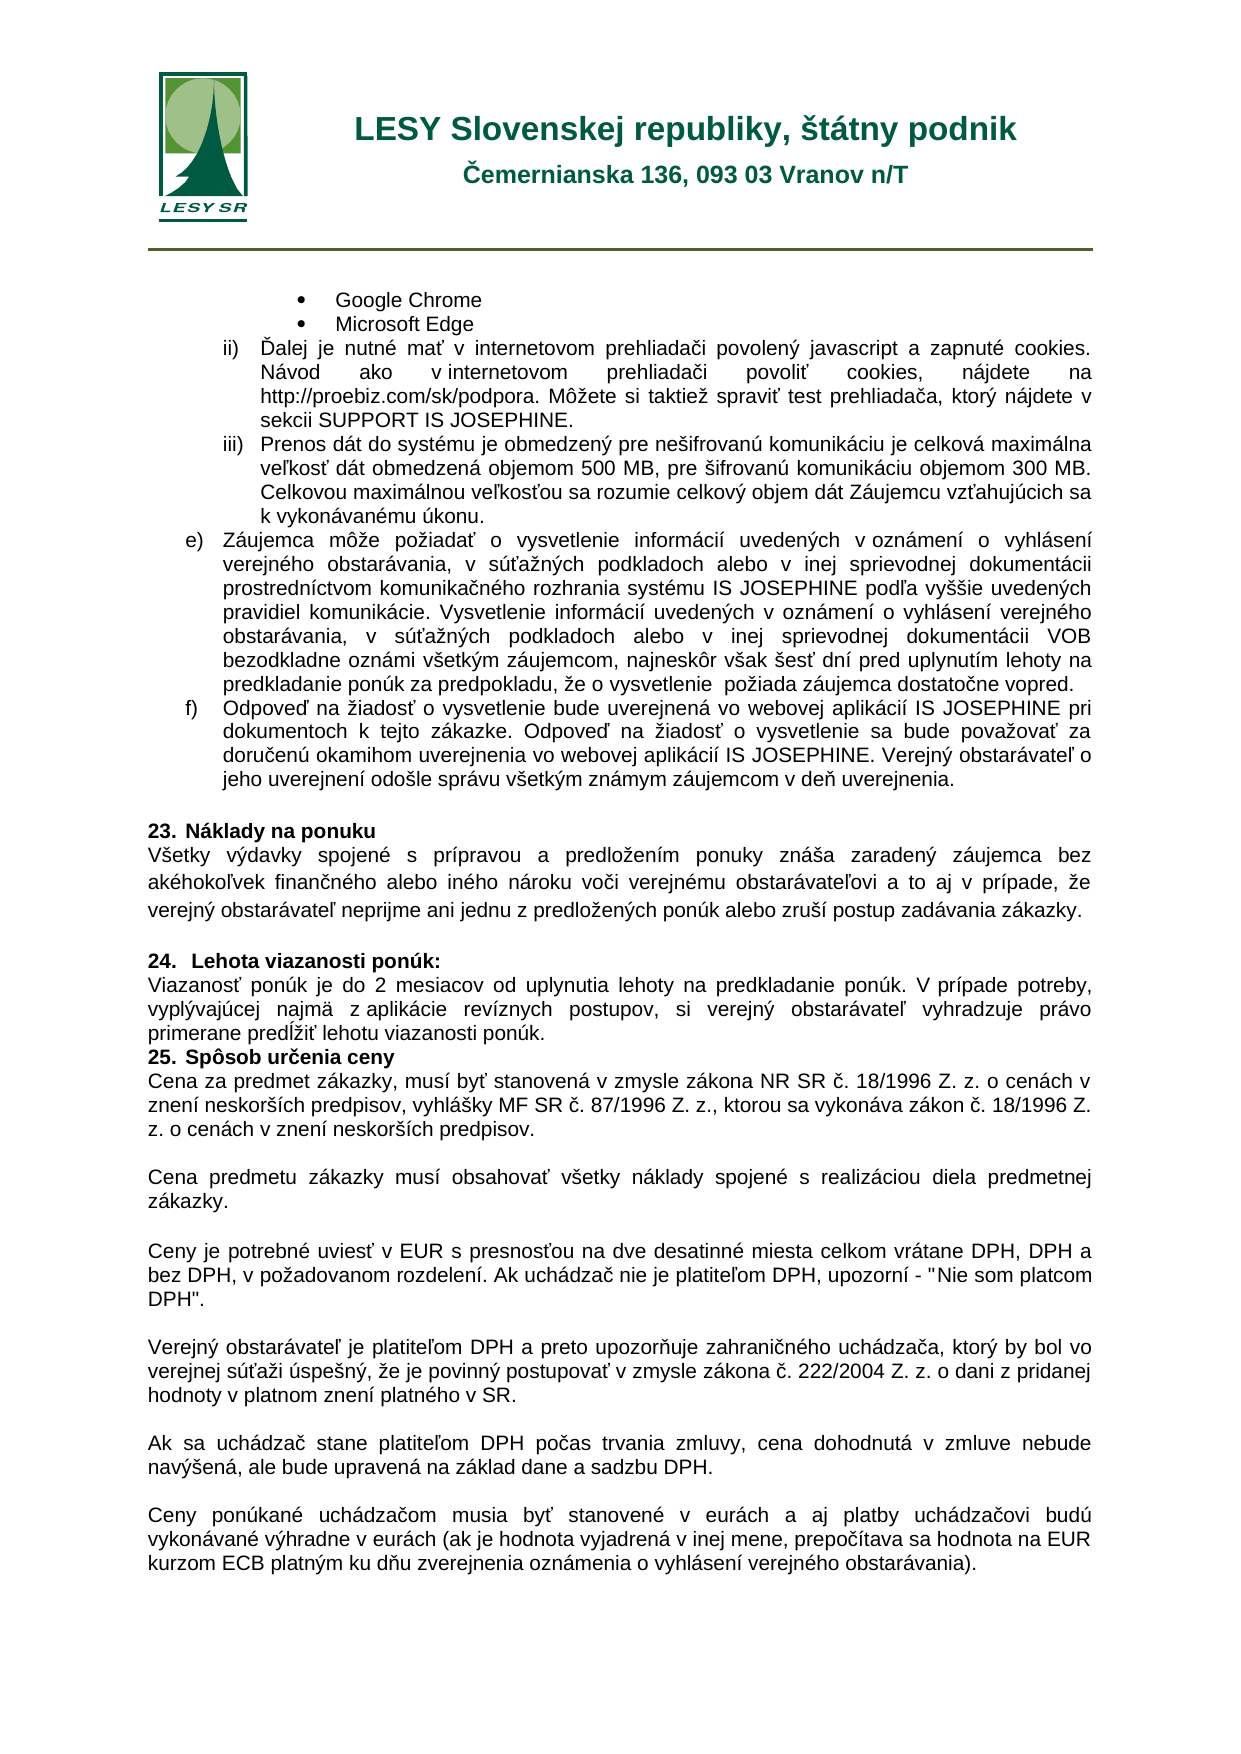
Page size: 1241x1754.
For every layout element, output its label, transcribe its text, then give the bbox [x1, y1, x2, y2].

list Spôsob určenia ceny [148, 1045, 1093, 1069]
list Odpoveď na žiadosť o vysvetlenie bude uverejnená vo webovej aplikácií IS JOSEPHINE pri dokumentoch k tejto zákazke. Odpoveď na žiadosť o vysvetlenie sa bude považovať za doručenú okamihom uverejnenia vo webovej aplikácií IS JOSEPHINE. Verejný obstarávateľ o jeho uverejnení odošle správu všetkým známym záujemcom v deň uverejnenia. [185, 695, 1093, 791]
list Prenos dát do systému je obmedzený pre nešifrovanú komunikáciu je celková maximálna veľkosť dát obmedzená objemom 500 MB, pre šifrovanú komunikáciu objemom 300 MB. Celkovou maximálnou veľkosťou sa rozumie celkový objem dát Záujemcu vzťahujúcich sa k vykonávanému úkonu. [223, 432, 1093, 528]
list Ďalej je nutné mať v internetovom prehliadači povolený javascript a zapnuté cookies. Návod ako v internetovom prehliadači povoliť cookies, nájdete na http://proebiz.com/sk/podpora. Môžete si taktiež spraviť test prehliadača, ktorý nájdete v sekcii SUPPORT IS JOSEPHINE. [223, 336, 1093, 432]
list Záujemca môže požiadať o vysvetlenie informácií uvedených v oznámení o vyhlásení verejného obstarávania, v súťažných podkladoch alebo v inej sprievodnej dokumentácii prostredníctvom komunikačného rozhrania systému IS JOSEPHINE podľa vyššie uvedených pravidiel komunikácie. Vysvetlenie informácií uvedených v oznámení o vyhlásení verejného obstarávania, v súťažných podkladoch alebo v inej sprievodnej dokumentácii VOB bezodkladne oznámi všetkým záujemcom, najneskôr však šesť dní pred uplynutím lehoty na predkladanie ponúk za predpokladu, že o vysvetlenie požiada záujemca dostatočne vopred. [185, 528, 1093, 695]
text Ak sa uchádzač stane platiteľom DPH počas trvania zmluvy, cena dohodnutá v zmluve nebude navýšená, ale bude upravená na základ dane a sadzbu DPH. [148, 1431, 1093, 1479]
list Lehota viazanosti ponúk: [148, 949, 1093, 973]
text Cena za predmet zákazky, musí byť stanovená v zmysle zákona NR SR č. 18/1996 Z. z. o cenách v znení neskorších predpisov, vyhlášky MF SR č. 87/1996 Z. z., ktorou sa vykonáva zákon č. 18/1996 Z. z. o cenách v znení neskorších predpisov. [148, 1069, 1093, 1141]
text Cena predmetu zákazky musí obsahovať všetky náklady spojené s realizáciou diela predmetnej zákazky. [148, 1165, 1093, 1213]
text Všetky výdavky spojené s prípravou a predložením ponuky znáša zaradený záujemca bez akéhokoľvek finančného alebo iného nároku voči verejnému obstarávateľovi a to aj v prípade, že verejný obstarávateľ neprijme ani jednu z predložených ponúk alebo zruší postup zadávania zákazky. [148, 843, 1093, 922]
text Ceny je potrebné uviesť v EUR s presnosťou na dve desatinné miesta celkom vrátane DPH, DPH a bez DPH, v požadovanom rozdelení. Ak uchádzač nie je platiteľom DPH, upozorní - "Nie som platcom DPH". [148, 1239, 1093, 1311]
list Microsoft Edge [298, 312, 1093, 336]
text Viazanosť ponúk je do 2 mesiacov od uplynutia lehoty na predkladanie ponúk. V prípade potreby, vyplývajúcej najmä z aplikácie revíznych postupov, si verejný obstarávateľ vyhradzuje právo primerane predĺžiť lehotu viazanosti ponúk. [148, 973, 1093, 1045]
list Google Chrome [298, 288, 1093, 312]
text Ceny ponúkané uchádzačom musia byť stanovené v eurách a aj platby uchádzačovi budú vykonávané výhradne v eurách (ak je hodnota vyjadrená v inej mene, prepočítava sa hodnota na EUR kurzom ECB platným ku dňu zverejnenia oznámenia o vyhlásení verejného obstarávania). [148, 1503, 1093, 1574]
text Verejný obstarávateľ je platiteľom DPH a preto upozorňuje zahraničného uchádzača, ktorý by bol vo verejnej súťaži úspešný, že je povinný postupovať v zmysle zákona č. 222/2004 Z. z. o dani z pridanej hodnoty v platnom znení platného v SR. [148, 1335, 1093, 1407]
list Náklady na ponuku [148, 819, 1093, 843]
